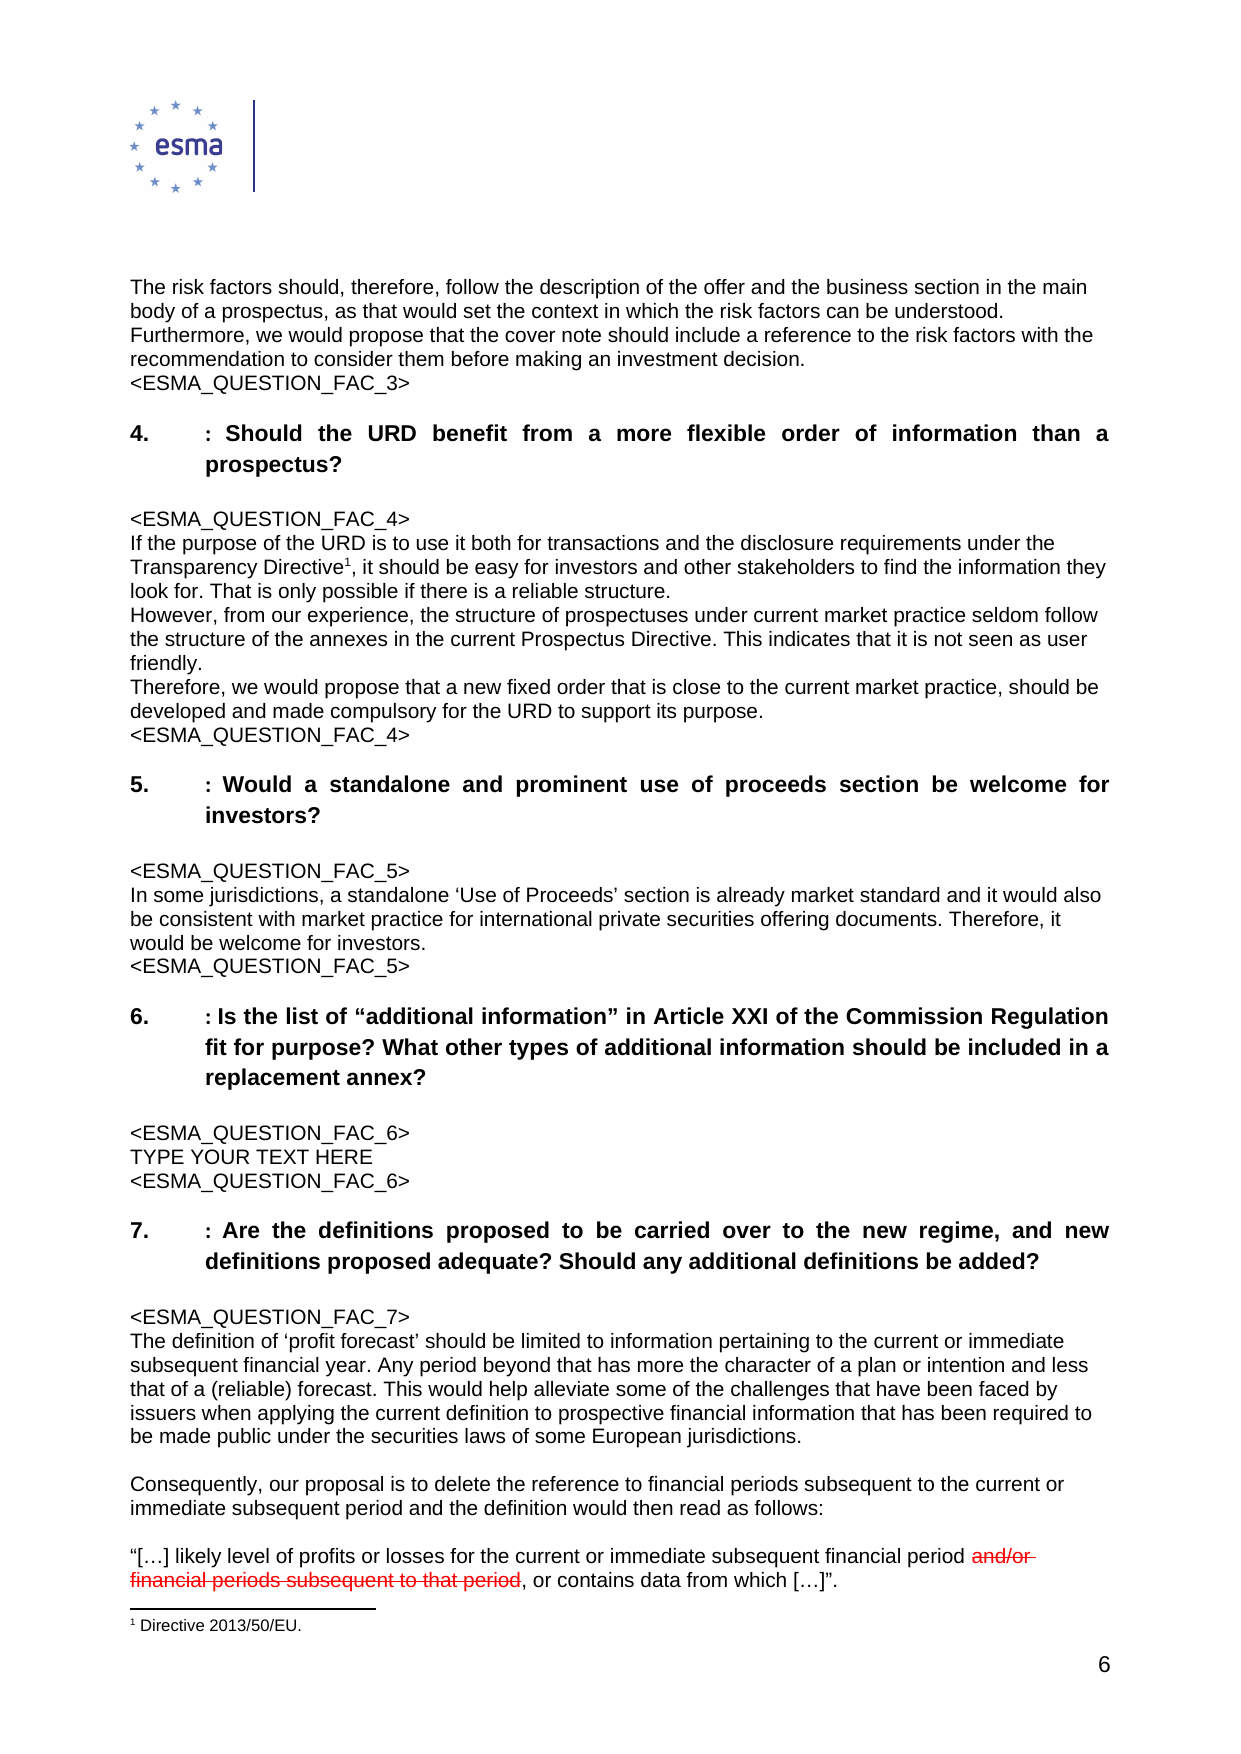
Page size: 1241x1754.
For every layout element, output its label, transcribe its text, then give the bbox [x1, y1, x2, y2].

text Therefore, we would propose that a new fixed order that is close to the current market practice, should be developed and made compulsory for the URD to support its purpose. [130, 674, 1110, 722]
text <ESMA_QUESTION_FAC_5> [130, 858, 1110, 882]
text <ESMA_QUESTION_FAC_7> [130, 1304, 1110, 1328]
text <ESMA_QUESTION_FAC_3> [130, 371, 1110, 395]
list : Is the list of “additional information” in Article XXI of the Commission Regulation fit for purpose? What other types of additional information should be included in a replacement annex? [130, 1002, 1110, 1091]
text The definition of ‘profit forecast’ should be limited to information pertaining to the current or immediate subsequent financial year. Any period beyond that has more the character of a plan or intention and less that of a (reliable) forecast. This would help alleviate some of the challenges that have been faced by issuers when applying the current definition to prospective financial information that has been required to be made public under the securities laws of some European jurisdictions. [130, 1328, 1110, 1448]
text <ESMA_QUESTION_FAC_6> [130, 1121, 1110, 1144]
text <ESMA_QUESTION_FAC_4> [130, 507, 1110, 531]
text <ESMA_QUESTION_FAC_6> [130, 1168, 1110, 1192]
list : Are the definitions proposed to be carried over to the new regime, and new definitions proposed adequate? Should any additional definitions be added? [130, 1216, 1110, 1275]
list : Should the URD benefit from a more flexible order of information than a prospectus? [130, 419, 1110, 477]
text TYPE YOUR TEXT HERE [130, 1144, 1110, 1168]
text The risk factors should, therefore, follow the description of the offer and the business section in the main body of a prospectus, as that would set the context in which the risk factors can be understood. Furthermore, we would propose that the cover note should include a reference to the risk factors with the recommendation to consider them before making an investment decision. [130, 275, 1110, 371]
text Consequently, our proposal is to delete the reference to financial periods subsequent to the current or immediate subsequent period and the definition would then read as follows: [130, 1472, 1110, 1520]
text “[…] likely level of profits or losses for the current or immediate subsequent financial period and/or financial periods subsequent to that period, or contains data from which […]”. [130, 1544, 1110, 1592]
text However, from our experience, the structure of prospectuses under current market practice seldom follow the structure of the annexes in the current Prospectus Directive. This indicates that it is not seen as user friendly. [130, 603, 1110, 674]
text If the purpose of the URD is to use it both for transactions and the disclosure requirements under the Transparency Directive, it should be easy for investors and other stakeholders to find the information they look for. That is only possible if there is a reliable structure. [130, 531, 1110, 603]
text <ESMA_QUESTION_FAC_4> [130, 722, 1110, 746]
picture [129, 100, 223, 193]
text <ESMA_QUESTION_FAC_5> [130, 954, 1110, 978]
text In some jurisdictions, a standalone ‘Use of Proceeds’ section is already market standard and it would also be consistent with market practice for international private securities offering documents. Therefore, it would be welcome for investors. [130, 882, 1110, 954]
list : Would a standalone and prominent use of proceeds section be welcome for investors? [130, 770, 1110, 829]
